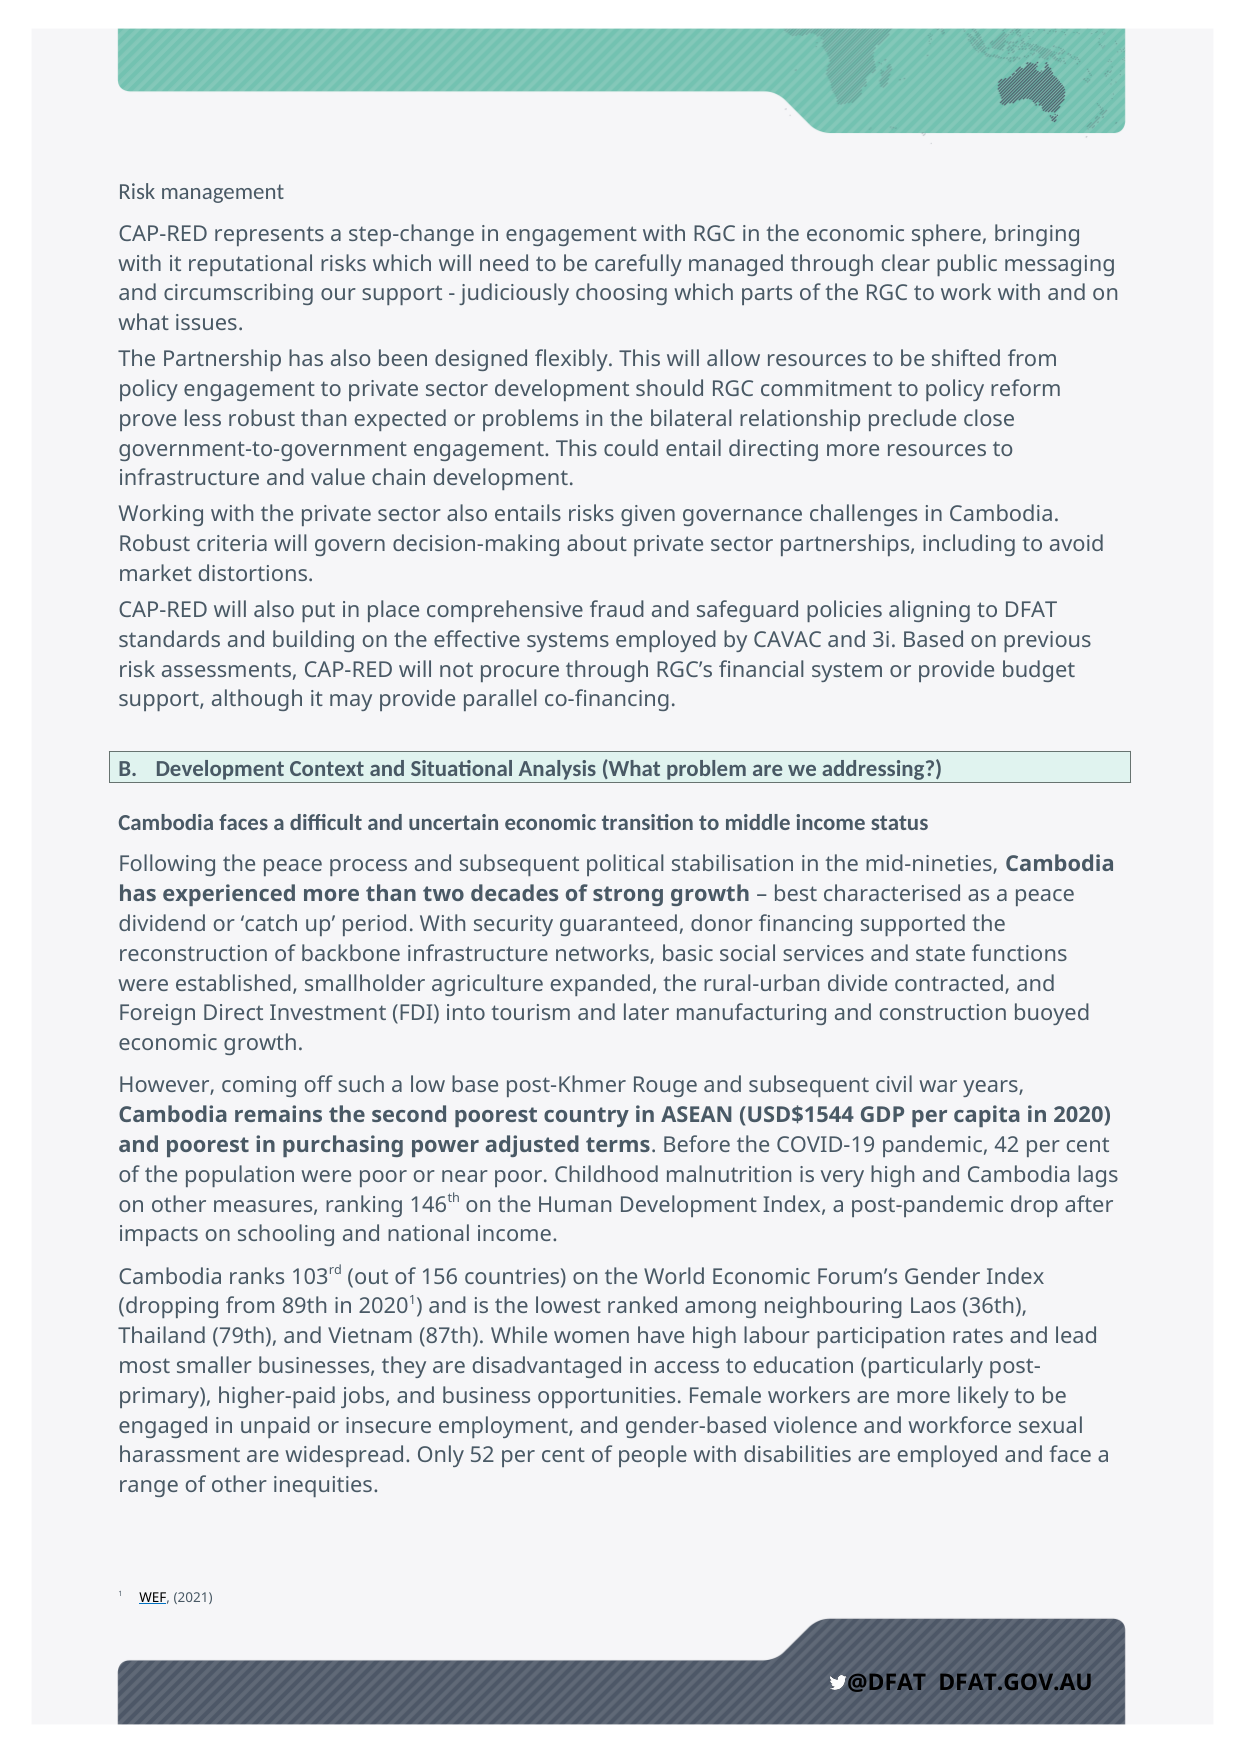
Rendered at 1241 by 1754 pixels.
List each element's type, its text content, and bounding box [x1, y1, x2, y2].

text CAP-RED will also put in place comprehensive fraud and safeguard policies aligning to DFAT standards and building on the effective systems employed by CAVAC and 3i. Based on previous risk assessments, CAP-RED will not procure through RGC’s financial system or provide budget support, although it may provide parallel co-financing. [118, 594, 1122, 713]
text Working with the private sector also entails risks given governance challenges in Cambodia. Robust criteria will govern decision-making about private sector partnerships, including to avoid market distortions. [118, 498, 1122, 588]
text The Partnership has also been designed flexibly. This will allow resources to be shifted from policy engagement to private sector development should RGC commitment to policy reform prove less robust than expected or problems in the bilateral relationship preclude close government-to-government engagement. This could entail directing more resources to infrastructure and value chain development. [118, 343, 1122, 492]
subtitle Risk management [118, 177, 1122, 205]
text Following the peace process and subsequent political stabilisation in the mid-nineties, Cambodia has experienced more than two decades of strong growth – best characterised as a peace dividend or ‘catch up’ period. With security guaranteed, donor financing supported the reconstruction of backbone infrastructure networks, basic social services and state functions were established, smallholder agriculture expanded, the rural-urban divide contracted, and Foreign Direct Investment (FDI) into tourism and later manufacturing and construction buoyed economic growth. [118, 848, 1122, 1057]
picture [2, 0, 1241, 1754]
text However, coming off such a low base post-Khmer Rouge and subsequent civil war years, Cambodia remains the second poorest country in ASEAN (USD$1544 GDP per capita in 2020) and poorest in purchasing power adjusted terms. Before the COVID-19 pandemic, 42 per cent of the population were poor or near poor. Childhood malnutrition is very high and Cambodia lags on other measures, ranking 146th on the Human Development Index, a post-pandemic drop after impacts on schooling and national income. [118, 1069, 1122, 1248]
subtitle Development Context and Situational Analysis (What problem are we addressing?) [110, 752, 1130, 782]
text Cambodia ranks 103rd (out of 156 countries) on the World Economic Forum’s Gender Index (dropping from 89th in 2020) and is the lowest ranked among neighbouring Laos (36th), Thailand (79th), and Vietnam (87th). While women have high labour participation rates and lead most smaller businesses, they are disadvantaged in access to education (particularly post-primary), higher-paid jobs, and business opportunities. Female workers are more likely to be engaged in unpaid or insecure employment, and gender-based violence and workforce sexual harassment are widespread. Only 52 per cent of people with disabilities are employed and face a range of other inequities. [118, 1261, 1122, 1499]
text CAP-RED represents a step-change in engagement with RGC in the economic sphere, bringing with it reputational risks which will need to be carefully managed through clear public messaging and circumscribing our support - judiciously choosing which parts of the RGC to work with and on what issues. [118, 218, 1122, 337]
subtitle Cambodia faces a difficult and uncertain economic transition to middle income status [118, 808, 1122, 836]
